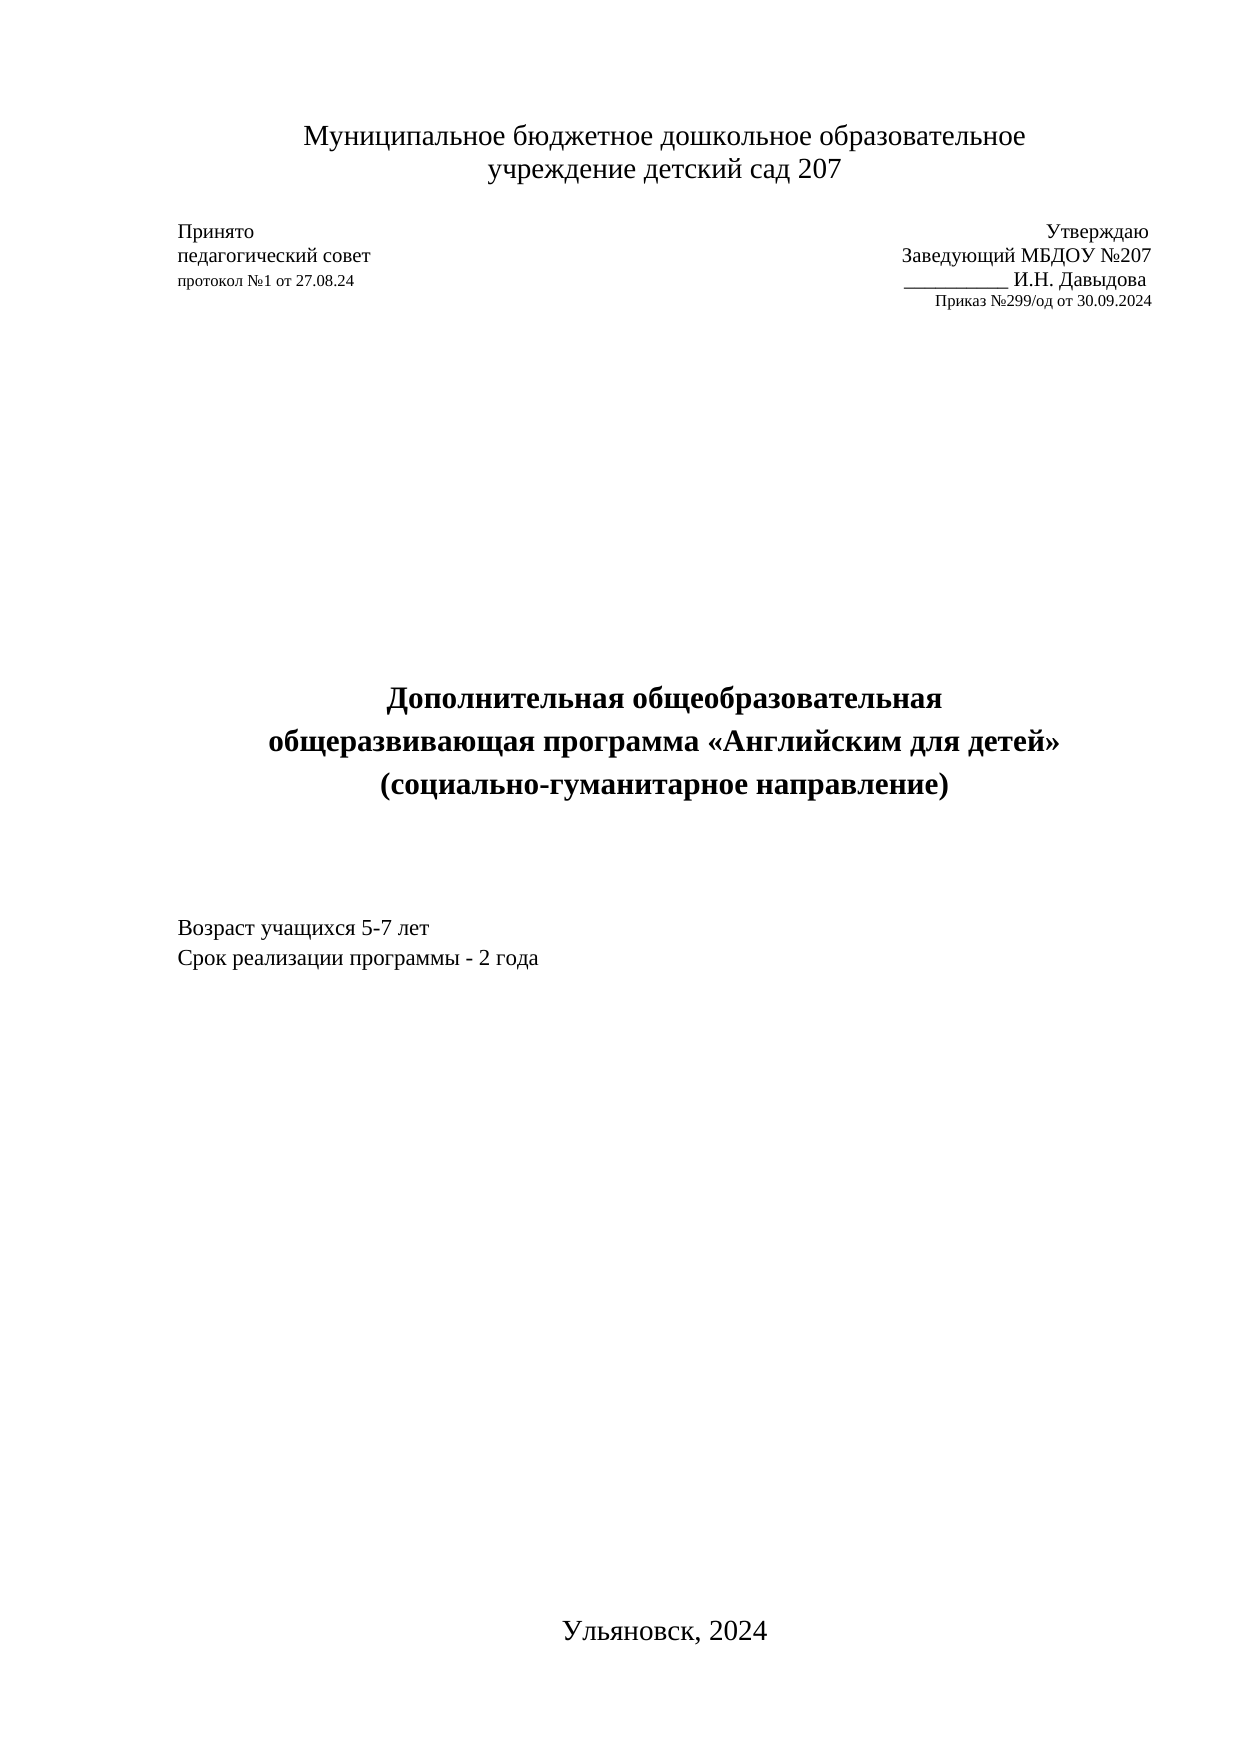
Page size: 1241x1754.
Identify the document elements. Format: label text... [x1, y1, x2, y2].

text Ульяновск, 2024 [177, 1613, 1152, 1646]
text протокол №1 от 27.08.24 __________ И.Н. Давыдова [177, 267, 1152, 291]
text Принято Утверждаю [177, 219, 1152, 243]
text Приказ №299/од от 30.09.2024 [177, 291, 1152, 310]
text Муниципальное бюджетное дошкольное образовательное [177, 118, 1152, 152]
text Срок реализации программы - 2 года [177, 944, 1152, 971]
text учреждение детский сад 207 [177, 152, 1152, 185]
text Возраст учащихся 5-7 лет [177, 914, 1152, 940]
text педагогический совет Заведующий МБДОУ №207 [177, 243, 1152, 267]
text Дополнительная общеобразовательная общеразвивающая программа «Английским для детей» (социально-гуманитарное направление) [177, 679, 1152, 801]
